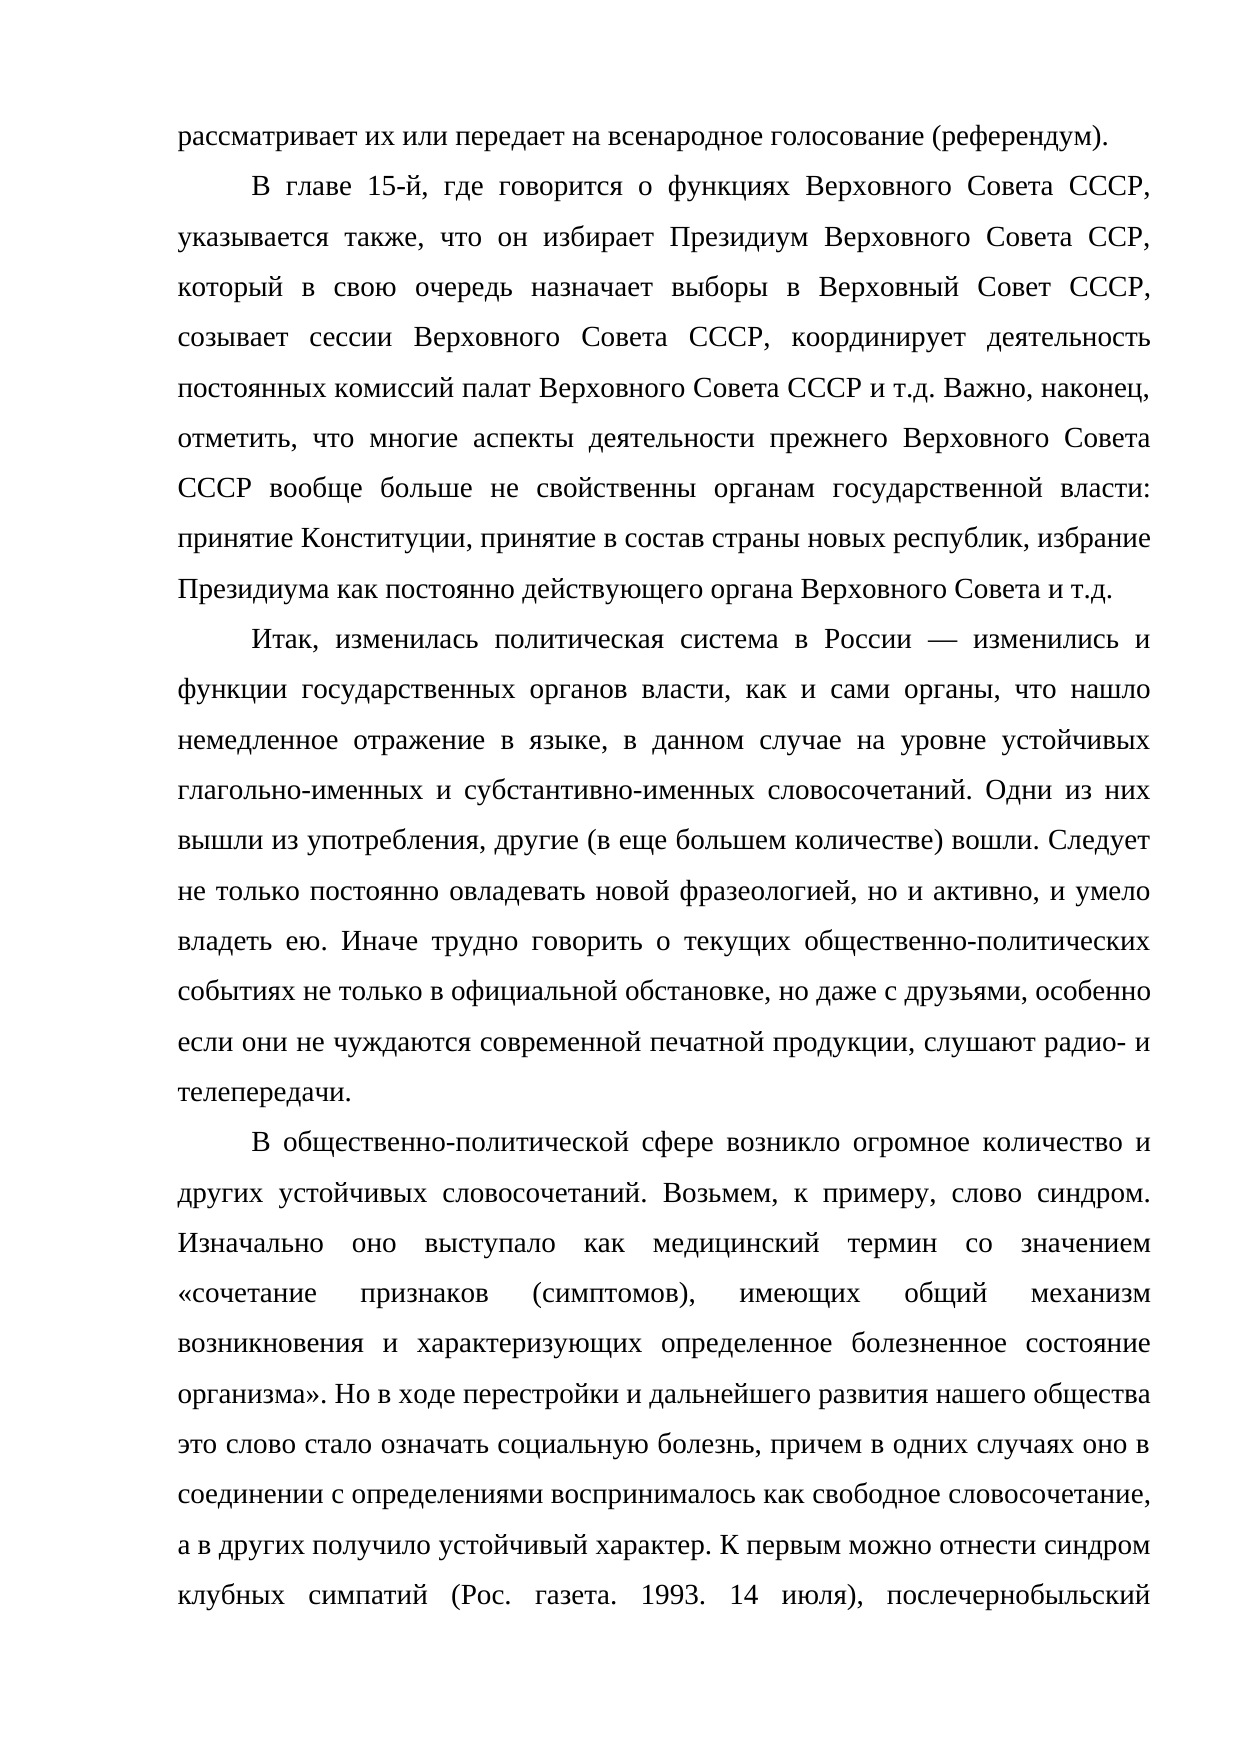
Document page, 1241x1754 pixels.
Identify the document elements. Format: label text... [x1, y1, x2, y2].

text В главе 15-й, где говорится о функциях Верховного Совета СССР, указывается также, что он избирает Президиум Верховного Совета ССР, который в свою очередь назначает выборы в Верховный Совет СССР, созывает сессии Верховного Совета СССР, координирует деятельность постоянных комиссий палат Верховного Совета СССР и т.д. Важно, наконец, отметить, что многие аспекты деятельности прежнего Верховного Совета СССР вообще больше не свойственны органам государственной власти: принятие Конституции, принятие в состав страны новых республик, избрание Президиума как постоянно действующего органа Верховного Совета и т.д. [177, 168, 1152, 604]
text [177, 1124, 1152, 1611]
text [177, 118, 1152, 152]
text Итак, изменилась политическая система в России — изменились и функции государственных органов власти, как и сами органы, что нашло немедленное отражение в языке, в данном случае на уровне устойчивых глагольно-именных и субстантивно-именных словосочетаний. Одни из них вышли из употребления, другие (в еще большем количестве) вошли. Следует не только постоянно овладевать новой фразеологией, но и активно, и умело владеть ею. Иначе трудно говорить о текущих общественно-политических событиях не только в официальной обстановке, но даже с друзьями, особенно если они не чуждаются современной печатной продукции, слушают радио- и телепередачи. [177, 621, 1152, 1108]
